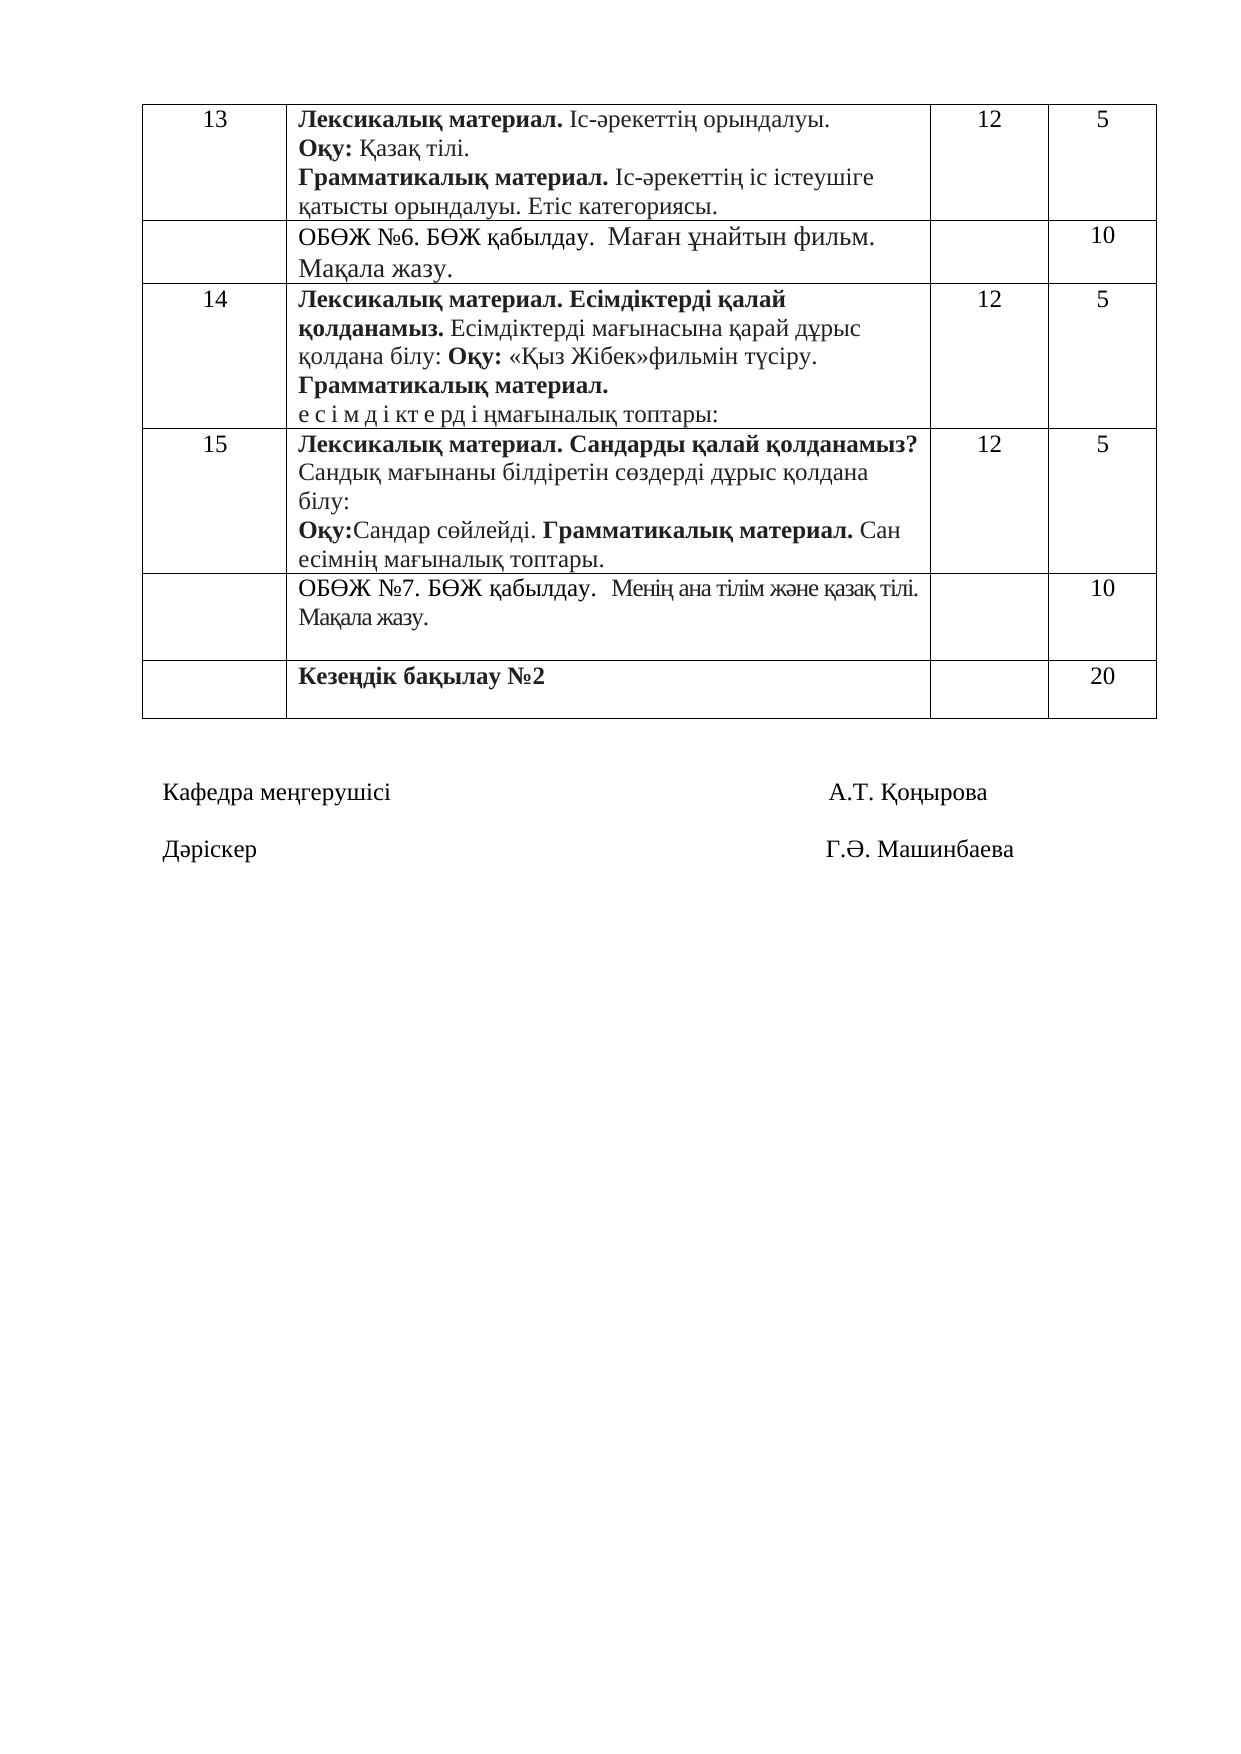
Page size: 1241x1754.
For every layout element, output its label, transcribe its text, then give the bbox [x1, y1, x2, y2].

table_cell ОБӨЖ №7. БӨЖ қабылдау. Менің ана тілім және қазақ тілі. Мақала жазу. [287, 574, 930, 660]
table_cell 13 [143, 105, 286, 219]
table_cell 5 [1049, 429, 1156, 572]
table_cell [931, 221, 1048, 283]
table_cell 10 [1049, 574, 1156, 660]
table_cell 20 [1049, 661, 1156, 718]
table_cell [931, 661, 1048, 718]
table_cell [143, 221, 286, 283]
table_cell 14 [143, 284, 286, 428]
table_cell 10 [1049, 221, 1156, 283]
table_cell 12 [931, 284, 1048, 428]
table_cell [931, 574, 1048, 660]
table_cell Кезеңдік бақылау №2 [287, 661, 930, 718]
table_cell 15 [143, 429, 286, 572]
table_cell Лексикалық материал. Есімдіктерді қалай қолданамыз. Есімдіктерді мағынасына қарай дұрыс қолдана білу: Оқу: «Қыз Жібек»фильмін түсіру. Грамматикалық материал. есімдіктердіңмағыналық топтары: [287, 284, 930, 428]
table_cell 5 [1049, 105, 1156, 219]
table_cell ОБӨЖ №6. БӨЖ қабылдау. Маған ұнайтын фильм. Мақала жазу. [287, 221, 930, 283]
table_cell Лексикалық материал. Сандарды қалай қолданамыз? Сандық мағынаны білдіретін сөздерді дұрыс қолдана білу: Оқу:Сандар сөйлейді. Грамматикалық материал. Сан есімнің мағыналық топтары. [287, 429, 930, 572]
table_cell Лексикалық материал. Іс-әрекеттің орындалуы. Оқу: Қазақ тілі. Грамматикалық материал. Іс-әрекеттің іс істеушіге қатысты орындалуы. Етіс категориясы. [287, 105, 930, 219]
text Дәріскер Г.Ә. Машинбаева [118, 834, 1181, 863]
table_cell [143, 574, 286, 660]
table_cell 5 [1049, 284, 1156, 428]
table_cell [143, 661, 286, 718]
text Кафедра меңгерушісі А.Т. Қоңырова [118, 777, 1181, 806]
table_cell 12 [931, 429, 1048, 572]
table_cell 12 [931, 105, 1048, 219]
